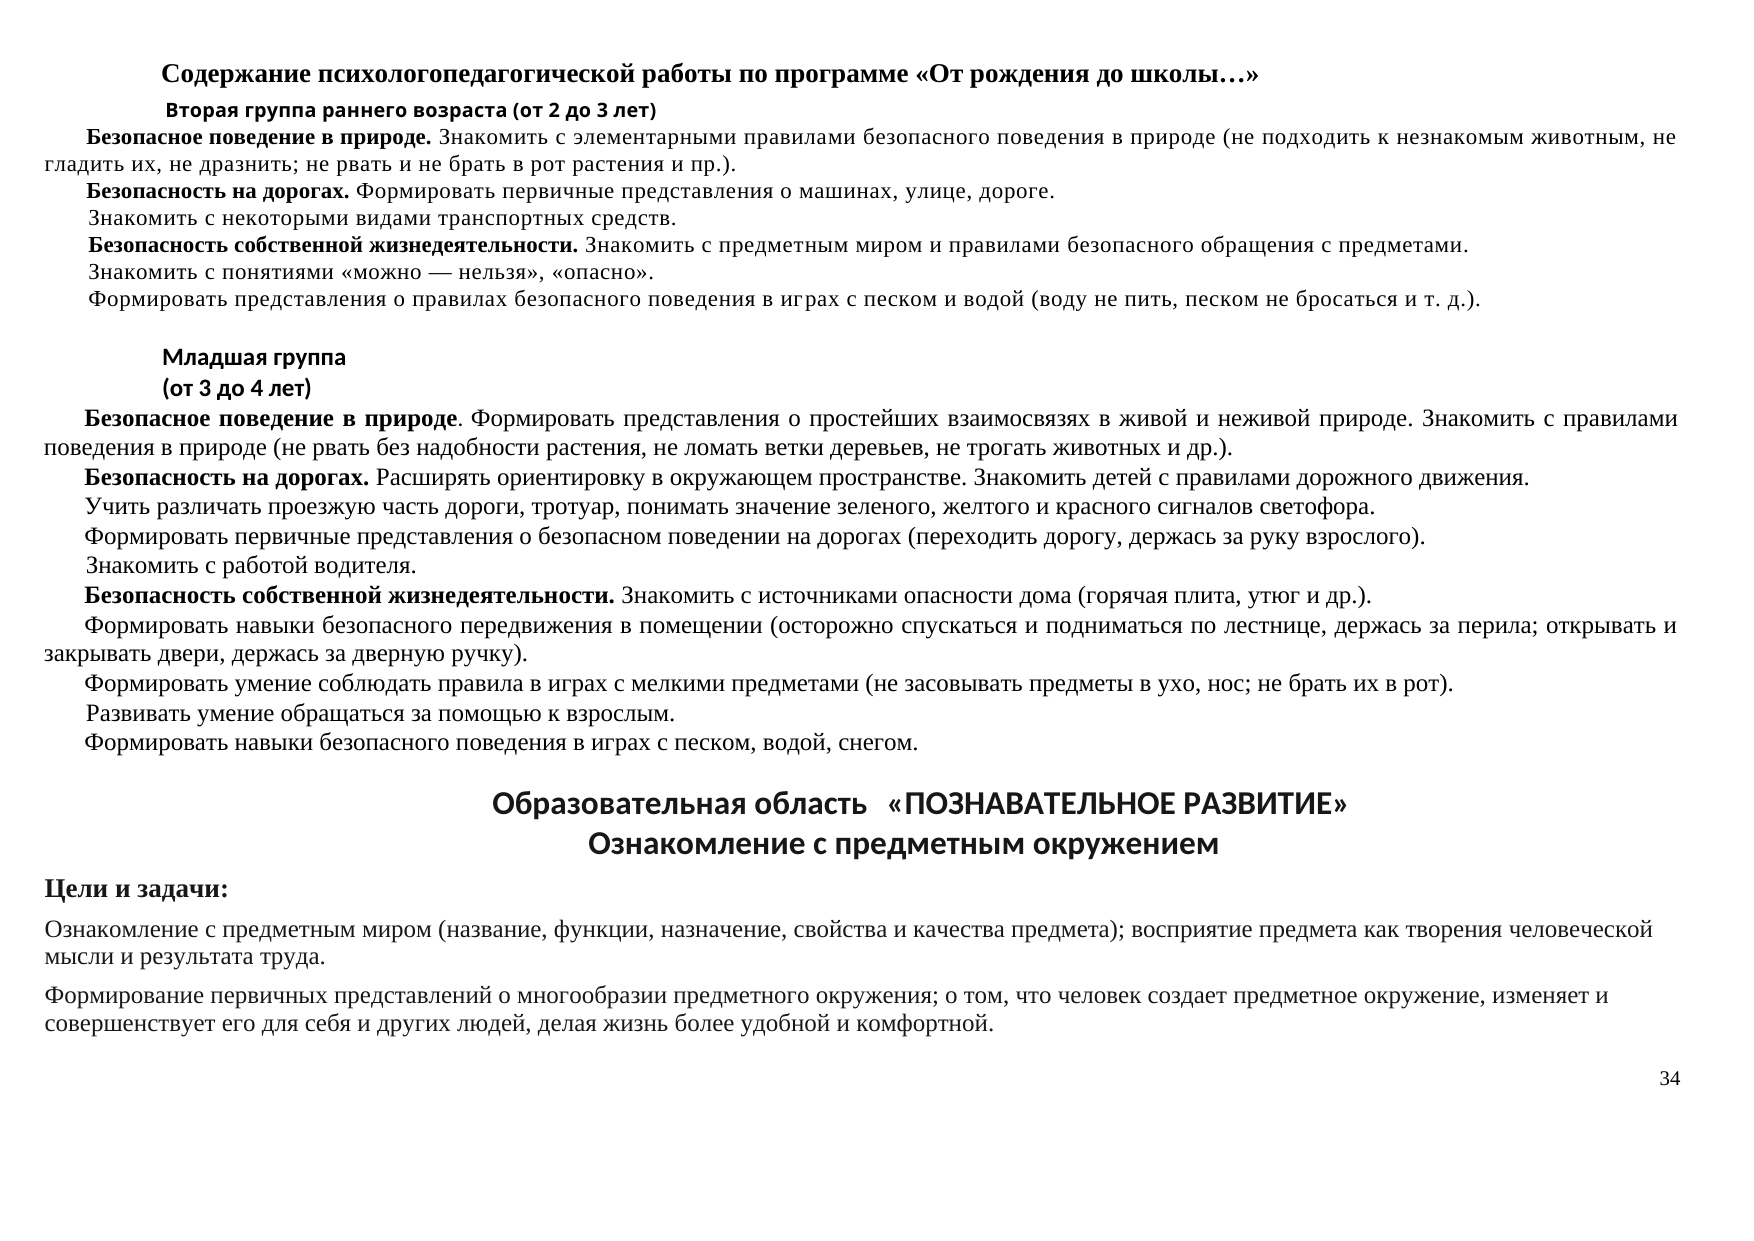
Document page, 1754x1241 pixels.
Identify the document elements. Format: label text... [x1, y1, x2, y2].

text Развивать умение обращаться за помощью к взрослым. [86, 698, 1679, 726]
text Безопасное поведение в природе. Формировать представления о простейших взаимосвязях в живой и неживой природе. Знакомить с правилами поведения в природе (не рвать без надобности растения, не ломать ветки деревьев, не трогать животных и др.). [44, 403, 1679, 461]
text Ознакомление с предметным миром (название, функции, назначение, свойства и качества предмета); восприятие предмета как творения человеческой мысли и результата труда. [44, 915, 1713, 970]
text Формировать умение соблюдать правила в играх с мелкими предметами (не засовывать предметы в ухо, нос; не брать их в рот). [44, 668, 1679, 697]
text Знакомить с работой водителя. [86, 551, 1679, 579]
text Знакомить с некоторыми видами транспортных средств. [46, 204, 1680, 231]
text Безопасность собственной жизнедеятельности. Знакомить с предметным миром и правилами безопасного обращения с предметами. [46, 231, 1678, 258]
text Формировать первичные представления о безопасном поведении на дорогах (переходить дорогу, держась за руку взрослого). [44, 521, 1679, 550]
text Цели и задачи: [44, 874, 1392, 904]
text Формировать навыки безопасного передвижения в помещении (осторожно спускаться и подниматься по лестнице, держась за перила; открывать и закрывать двери, держась за дверную ручку). [44, 610, 1679, 667]
text Образовательная область «ПОЗНАВАТЕЛЬНОЕ РАЗВИТИЕ» [161, 782, 1682, 823]
text Безопасное поведение в природе. Знакомить с элементарными правилами безопасного поведения в природе (не подходить к незнакомым животным, не гладить их, не дразнить; не рвать и не брать в рот растения и пр.). [44, 123, 1678, 177]
text Учить различать проезжую часть дороги, тротуар, понимать значение зеленого, желтого и красного сигналов светофора. [44, 491, 1679, 520]
text Ознакомление с предметным окружением [44, 824, 1392, 862]
text Безопасность собственной жизнедеятельности. Знакомить с источниками опасности дома (горячая плита, утюг и др.). [44, 580, 1679, 609]
text Формировать представления о правилах безопасного поведения в играх с песком и водой (воду не пить, песком не бросаться и т. д.). [46, 285, 1678, 312]
text Формирование первичных представлений о многообразии предметного окружения; о том, что человек создает предметное окружение, изменяет и совершенствует его для себя и других людей, делая жизнь более удобной и комфортной. [44, 982, 1713, 1037]
text Безопасность на дорогах. Расширять ориентировку в окружающем пространстве. Знакомить детей с правилами дорожного движения. [44, 462, 1679, 491]
text Вторая группа раннего возраста (от 2 до 3 лет) [165, 100, 1441, 121]
text Формировать навыки безопасного поведения в играх с песком, водой, снегом. [44, 727, 1679, 756]
text Младшая группа [162, 342, 1682, 371]
text Содержание психологопедагогической работы по программе «От рождения до школы…» [161, 59, 1314, 89]
text Знакомить с понятиями «можно — нельзя», «опасно». [46, 258, 1680, 285]
text (от 3 до 4 лет) [162, 373, 1682, 402]
text Безопасность на дорогах. Формировать первичные представления о машинах, улице, дороге. [44, 177, 1678, 204]
